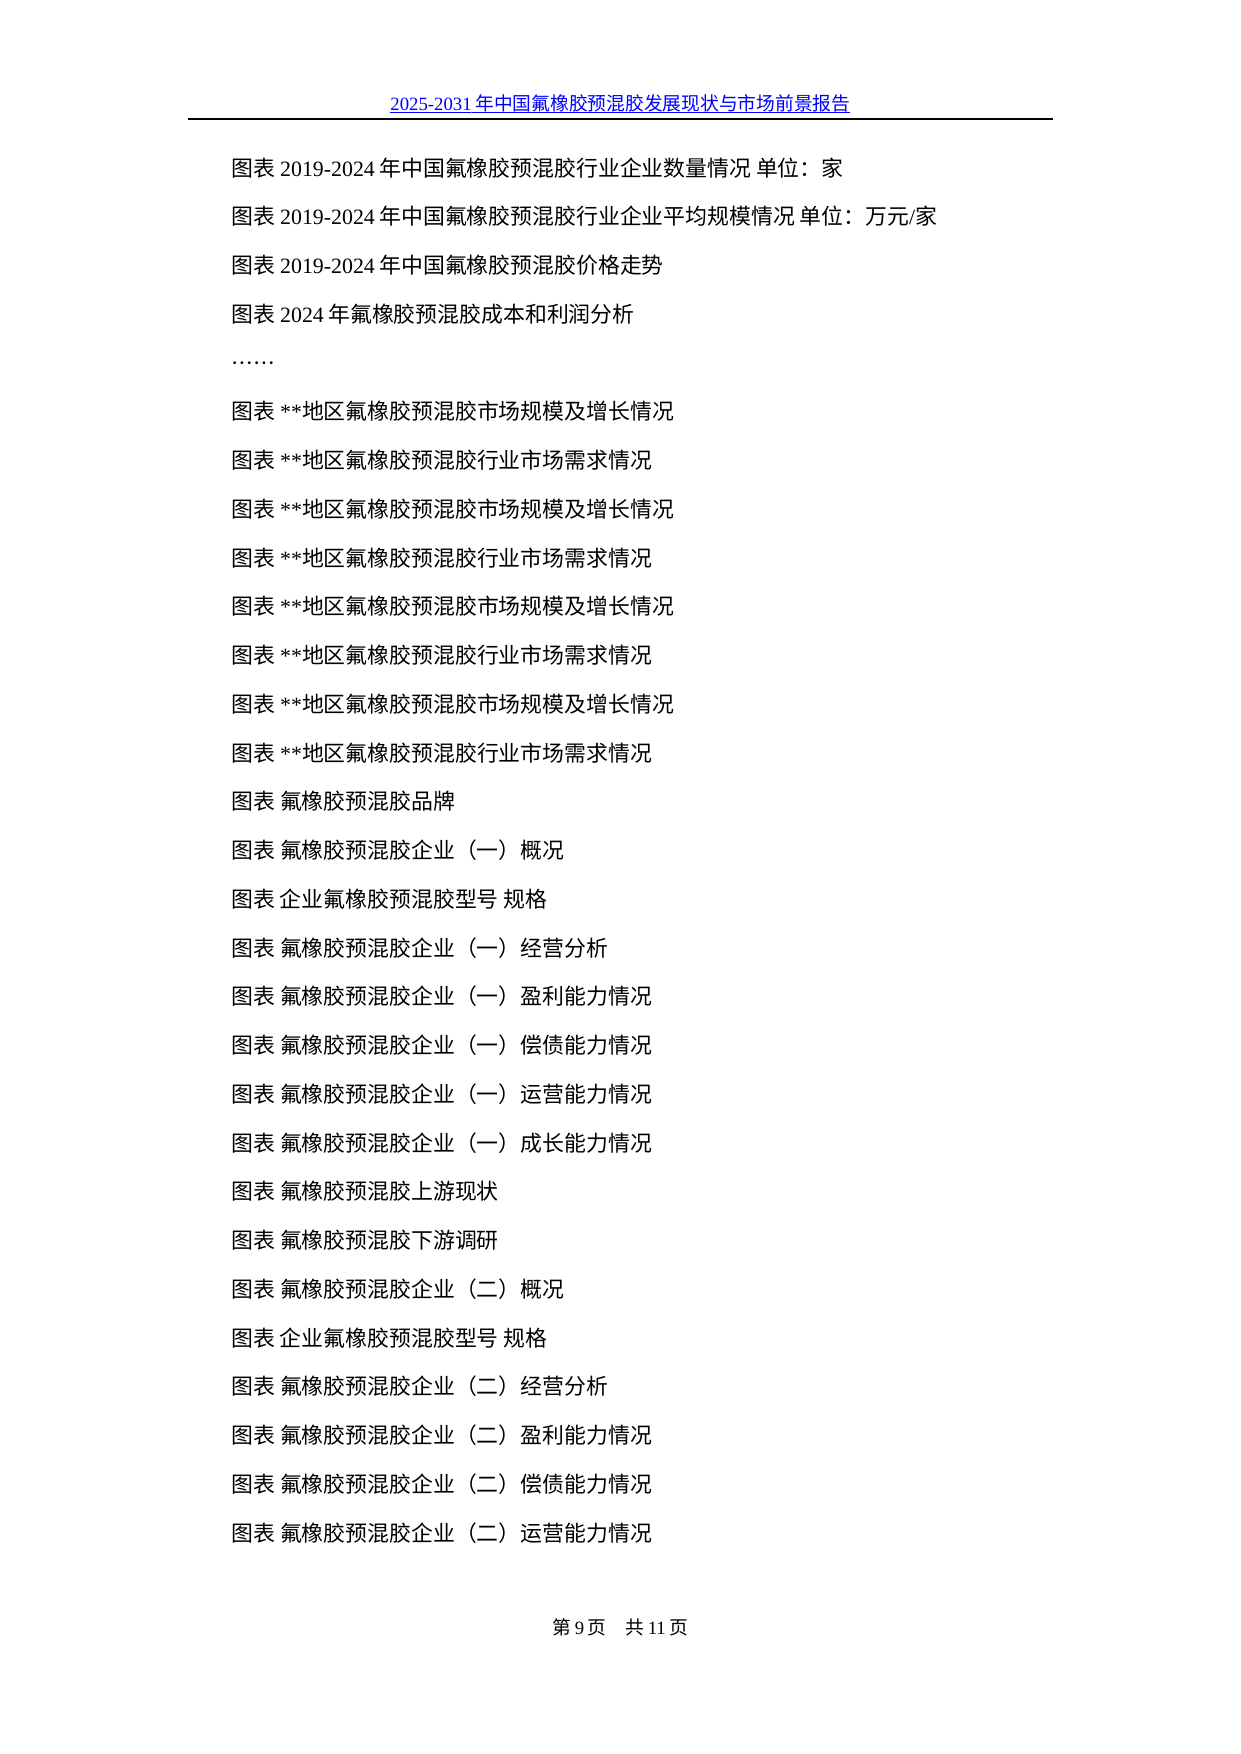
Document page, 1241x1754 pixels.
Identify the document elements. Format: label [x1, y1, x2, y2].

text [187, 150, 1053, 1548]
